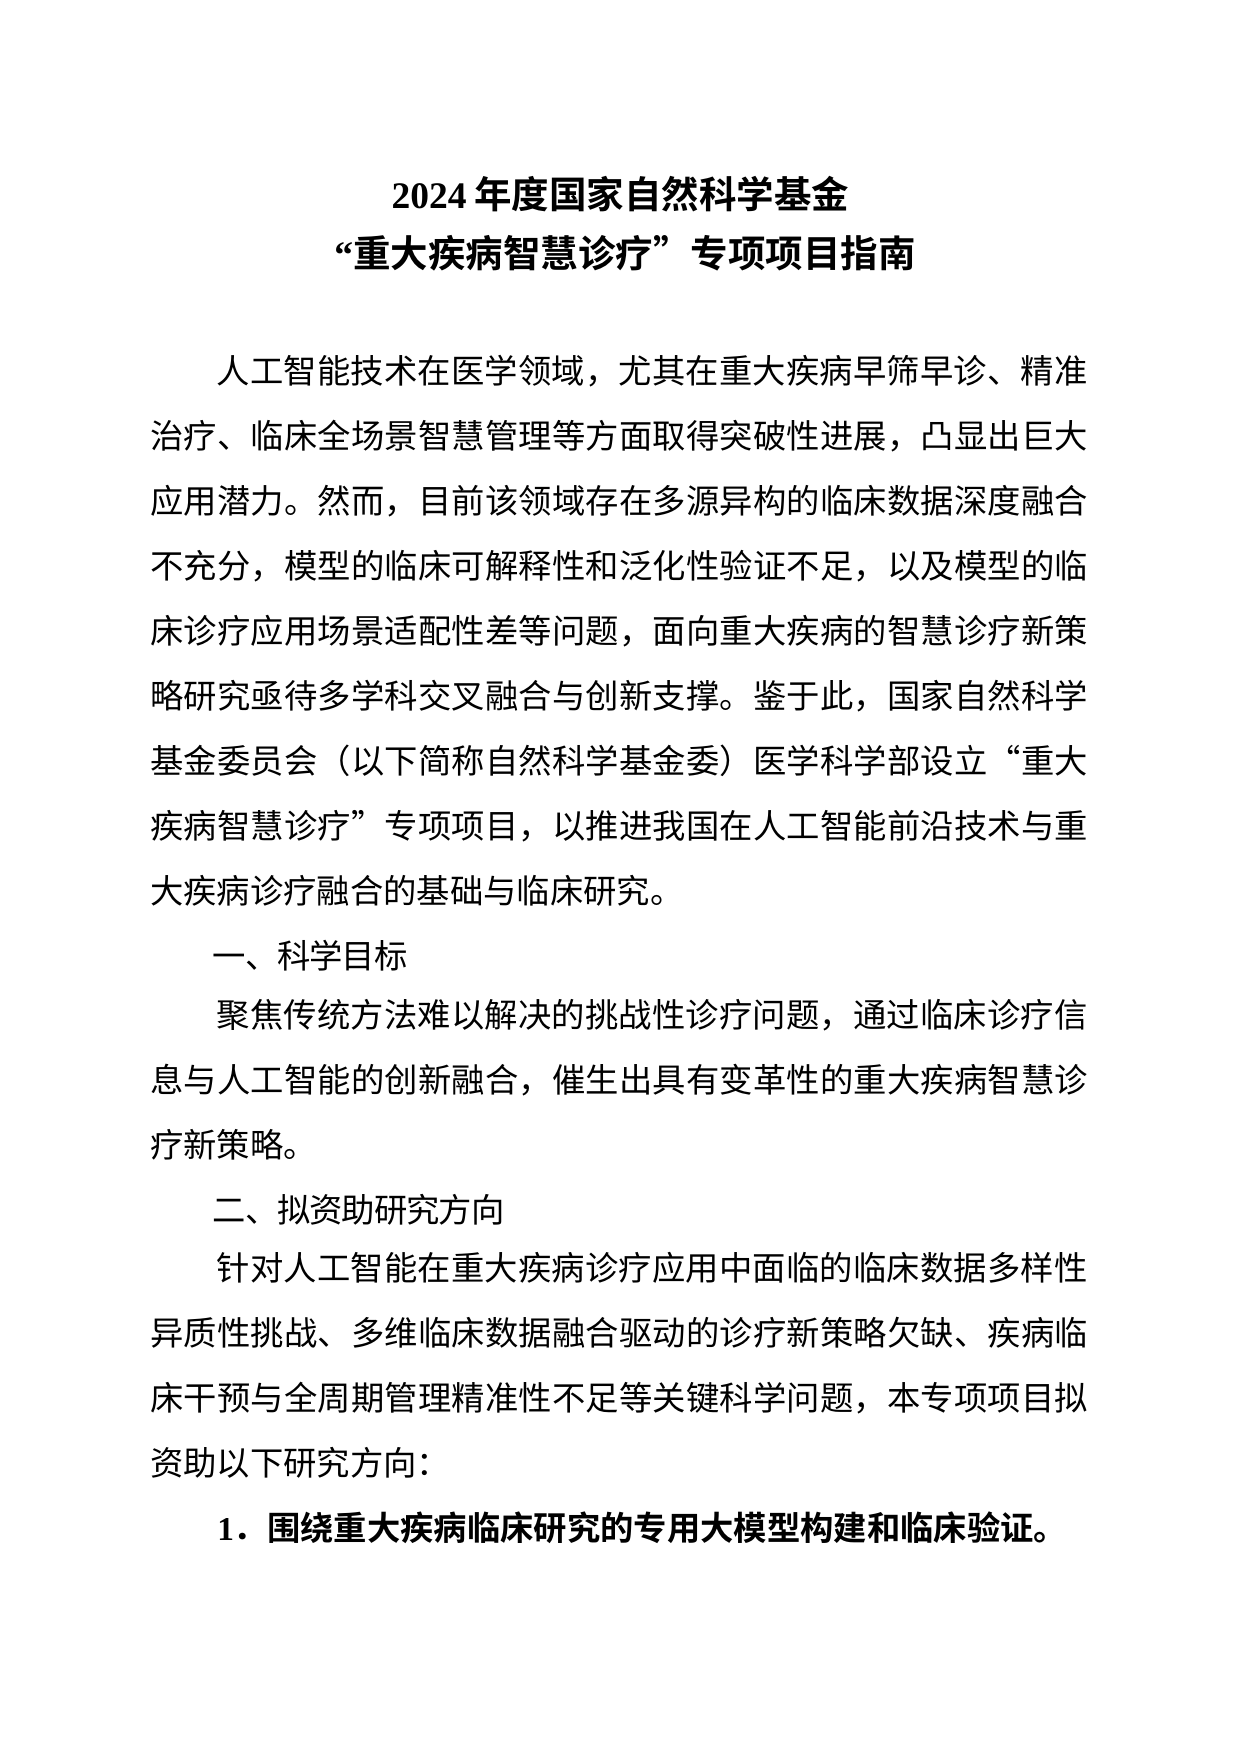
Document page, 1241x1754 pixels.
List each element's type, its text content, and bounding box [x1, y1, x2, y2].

text 二、拟资助研究方向 [150, 1175, 1090, 1234]
text 针对人工智能在重大疾病诊疗应用中面临的临床数据多样性异质性挑战、多维临床数据融合驱动的诊疗新策略欠缺、疾病临床干预与全周期管理精准性不足等关键科学问题，本专项项目拟资助以下研究方向： [150, 1234, 1090, 1494]
text 聚焦传统方法难以解决的挑战性诊疗问题，通过临床诊疗信息与人工智能的创新融合，催生出具有变革性的重大疾病智慧诊疗新策略。 [150, 980, 1090, 1175]
text 1．围绕重大疾病临床研究的专用大模型构建和临床验证。 [150, 1494, 1090, 1559]
text “重大疾病智慧诊疗”专项项目指南 [150, 220, 1090, 279]
text 人工智能技术在医学领域，尤其在重大疾病早筛早诊、精准治疗、临床全场景智慧管理等方面取得突破性进展，凸显出巨大应用潜力。然而，目前该领域存在多源异构的临床数据深度融合不充分，模型的临床可解释性和泛化性验证不足，以及模型的临床诊疗应用场景适配性差等问题，面向重大疾病的智慧诊疗新策略研究亟待多学科交叉融合与创新支撑。鉴于此，国家自然科学基金委员会（以下简称自然科学基金委）医学科学部设立“重大疾病智慧诊疗”专项项目，以推进我国在人工智能前沿技术与重大疾病诊疗融合的基础与临床研究。 [150, 337, 1090, 922]
text 2024年度国家自然科学基金 [150, 162, 1090, 220]
text 一、科学目标 [150, 922, 1090, 980]
